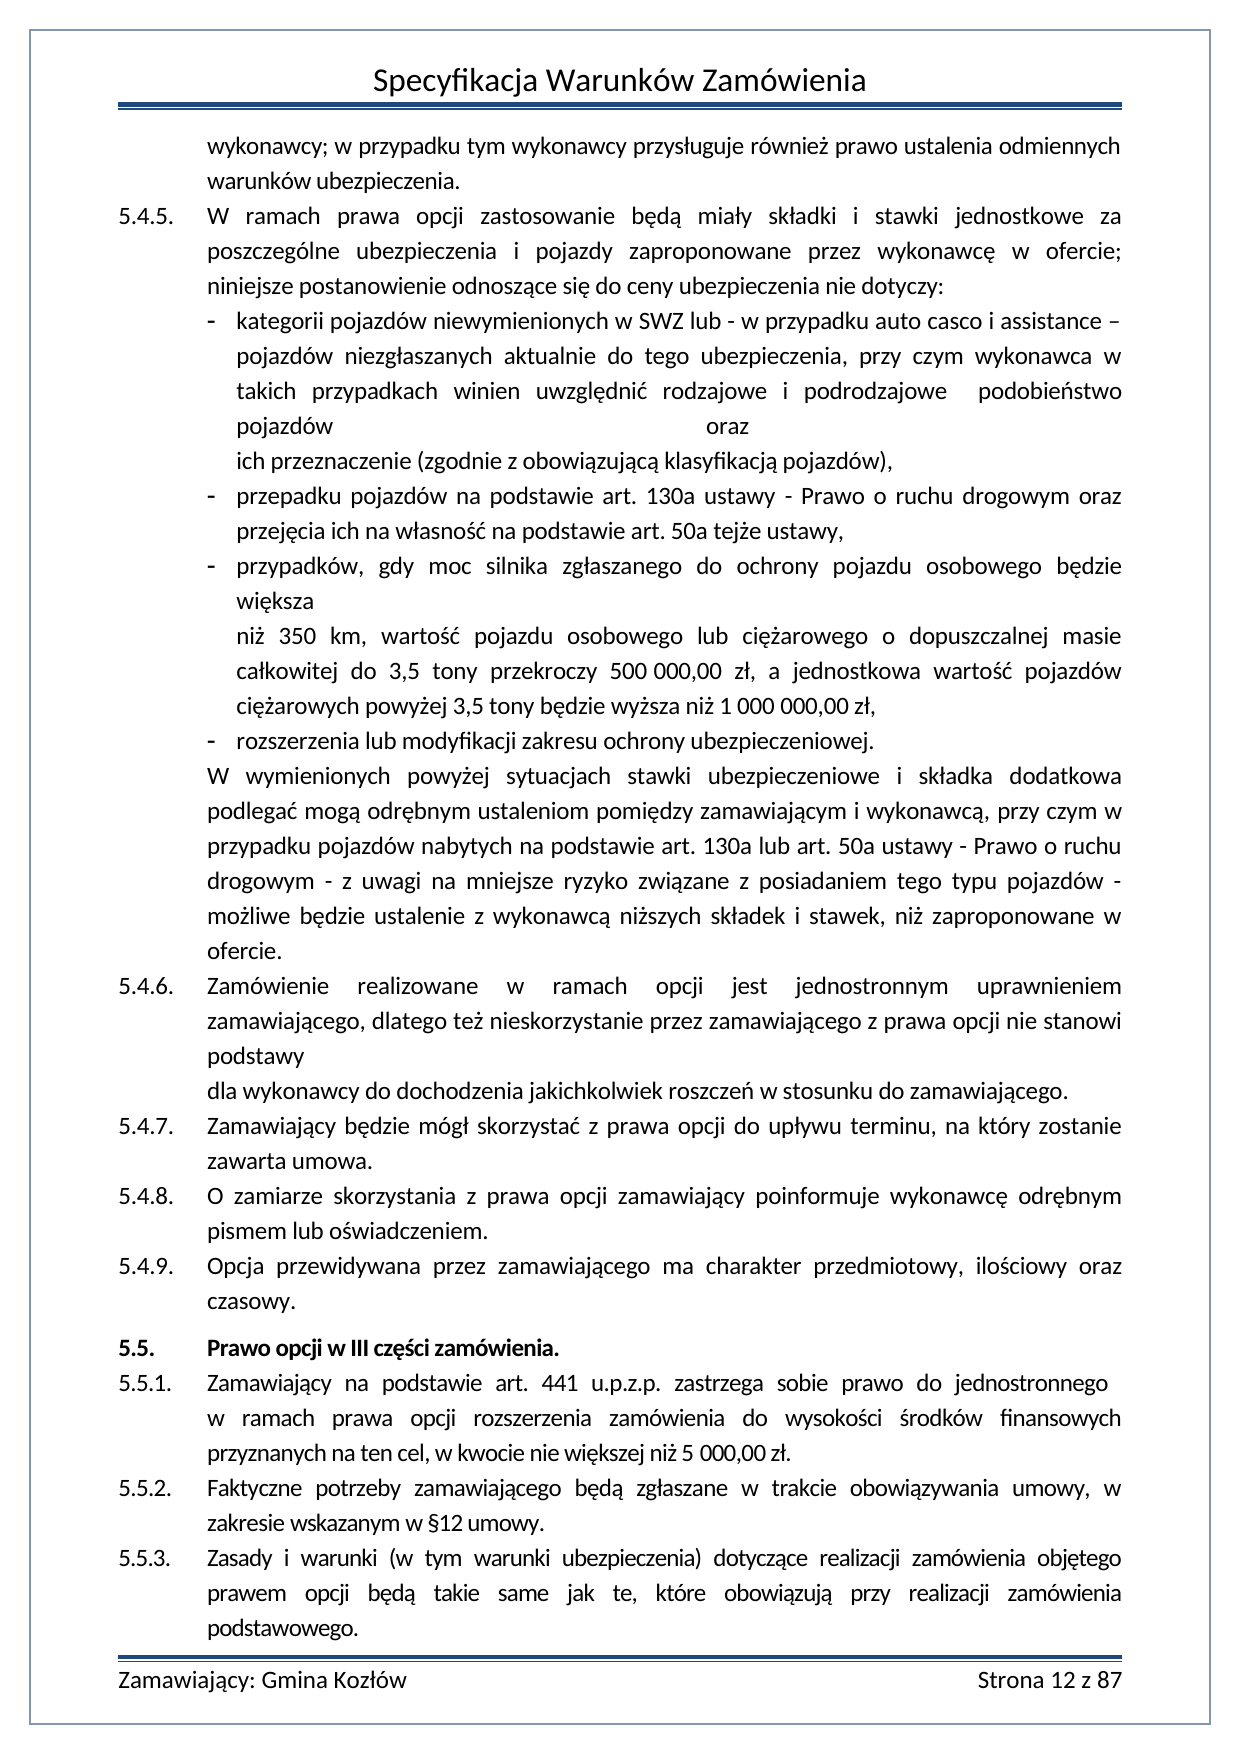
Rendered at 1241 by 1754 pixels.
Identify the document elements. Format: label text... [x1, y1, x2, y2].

list Zamówienie realizowane w ramach opcji jest jednostronnym uprawnieniem zamawiającego, dlatego też nieskorzystanie przez zamawiającego z prawa opcji nie stanowi podstawy dla wykonawcy do dochodzenia jakichkolwiek roszczeń w stosunku do zamawiającego. [118, 970, 1122, 1105]
list Zamawiający na podstawie art. 441 u.p.z.p. zastrzega sobie prawo do jednostronnego w ramach prawa opcji rozszerzenia zamówienia do wysokości środków finansowych przyznanych na ten cel, w kwocie nie większej niż 5 000,00 zł. [118, 1367, 1122, 1468]
list Zamawiający będzie mógł skorzystać z prawa opcji do upływu terminu, na który zostanie zawarta umowa. [118, 1110, 1122, 1175]
text W wymienionych powyżej sytuacjach stawki ubezpieczeniowe i składka dodatkowa podlegać mogą odrębnym ustaleniom pomiędzy zamawiającym i wykonawcą, przy czym w przypadku pojazdów nabytych na podstawie art. 130a lub art. 50a ustawy - Prawo o ruchu drogowym - z uwagi na mniejsze ryzyko związane z posiadaniem tego typu pojazdów - możliwe będzie ustalenie z wykonawcą niższych składek i stawek, niż zaproponowane w ofercie. [207, 760, 1122, 965]
list W ramach prawa opcji zastosowanie będą miały składki i stawki jednostkowe za poszczególne ubezpieczenia i pojazdy zaproponowane przez wykonawcę w ofercie; niniejsze postanowienie odnoszące się do ceny ubezpieczenia nie dotyczy: [118, 200, 1122, 300]
list przypadków, gdy moc silnika zgłaszanego do ochrony pojazdu osobowego będzie większa niż 350 km, wartość pojazdu osobowego lub ciężarowego o dopuszczalnej masie całkowitej do 3,5 tony przekroczy 500 000,00 zł, a jednostkowa wartość pojazdów ciężarowych powyżej 3,5 tony będzie wyższa niż 1 000 000,00 zł, [207, 550, 1122, 720]
list kategorii pojazdów niewymienionych w SWZ lub - w przypadku auto casco i assistance – pojazdów niezgłaszanych aktualnie do tego ubezpieczenia, przy czym wykonawca w takich przypadkach winien uwzględnić rodzajowe i podrodzajowe podobieństwo pojazdów oraz ich przeznaczenie (zgodnie z obowiązującą klasyfikacją pojazdów), [207, 305, 1122, 475]
list Prawo opcji w III części zamówienia. [118, 1332, 1122, 1363]
list rozszerzenia lub modyfikacji zakresu ochrony ubezpieczeniowej. [207, 725, 1122, 755]
list Opcja przewidywana przez zamawiającego ma charakter przedmiotowy, ilościowy oraz czasowy. [118, 1250, 1122, 1315]
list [118, 130, 1122, 195]
list Faktyczne potrzeby zamawiającego będą zgłaszane w trakcie obowiązywania umowy, w zakresie wskazanym w §12 umowy. [118, 1472, 1122, 1538]
list Zasady i warunki (w tym warunki ubezpieczenia) dotyczące realizacji zamówienia objętego prawem opcji będą takie same jak te, które obowiązują przy realizacji zamówienia podstawowego. [118, 1542, 1122, 1643]
list O zamiarze skorzystania z prawa opcji zamawiający poinformuje wykonawcę odrębnym pismem lub oświadczeniem. [118, 1180, 1122, 1245]
list przepadku pojazdów na podstawie art. 130a ustawy - Prawo o ruchu drogowym oraz przejęcia ich na własność na podstawie art. 50a tejże ustawy, [207, 480, 1122, 545]
